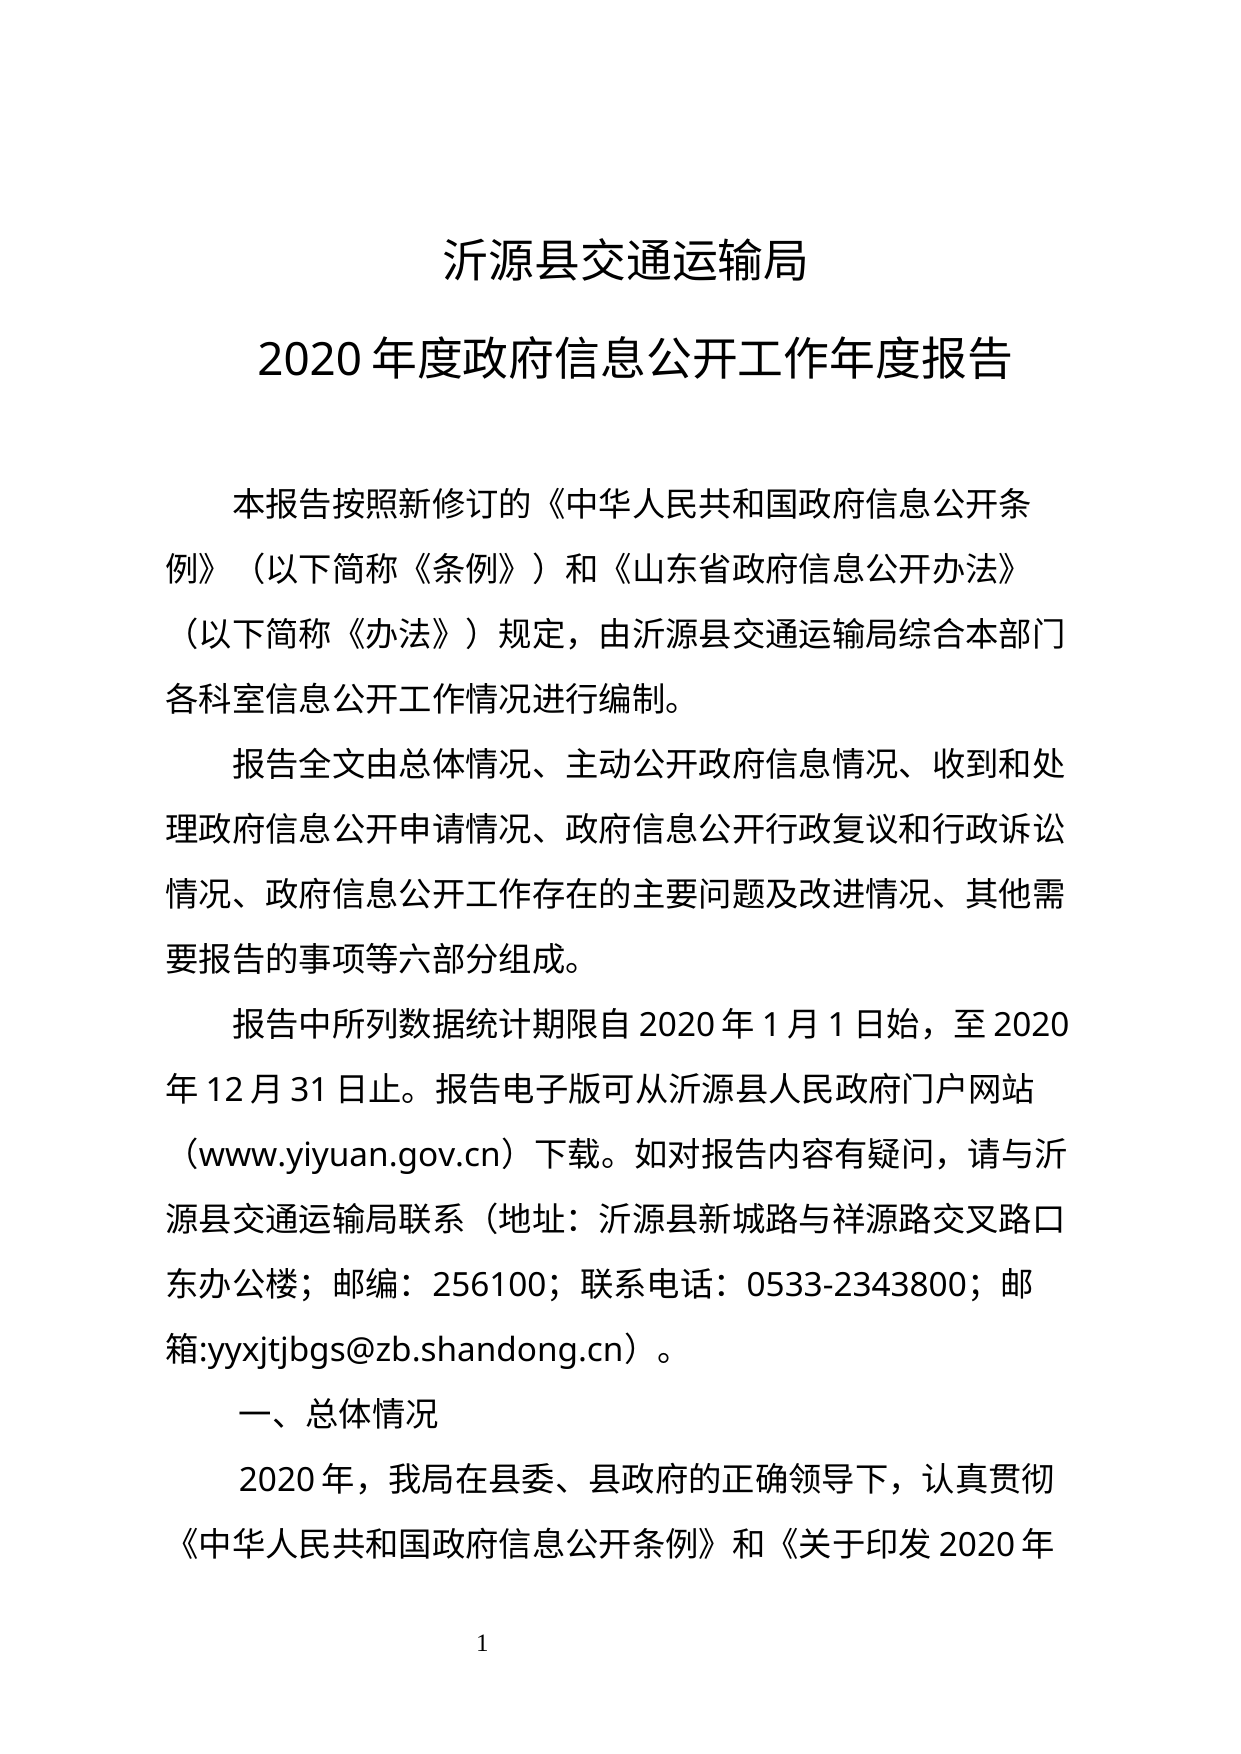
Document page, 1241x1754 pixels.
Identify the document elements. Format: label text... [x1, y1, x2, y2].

text 本报告按照新修订的《中华人民共和国政府信息公开条例》（以下简称《条例》）和《山东省政府信息公开办法》（以下简称《办法》）规定，由沂源县交通运输局综合本部门各科室信息公开工作情况进行编制。 [165, 469, 1087, 729]
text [165, 1444, 1087, 1574]
text 沂源县交通运输局 [165, 209, 1087, 307]
text 一、总体情况 [165, 1379, 1087, 1444]
text 报告全文由总体情况、主动公开政府信息情况、收到和处理政府信息公开申请情况、政府信息公开行政复议和行政诉讼情况、政府信息公开工作存在的主要问题及改进情况、其他需要报告的事项等六部分组成。 [165, 729, 1087, 989]
text 2020年度政府信息公开工作年度报告 [165, 307, 1087, 404]
text 报告中所列数据统计期限自2020年1月1日始，至2020年12月31日止。报告电子版可从沂源县人民政府门户网站（www.yiyuan.gov.cn）下载。如对报告内容有疑问，请与沂源县交通运输局联系（地址：沂源县新城路与祥源路交叉路口东办公楼；邮编：256100；联系电话：0533-2343800；邮箱:yyxjtjbgs@zb.shandong.cn）。 [165, 989, 1087, 1379]
